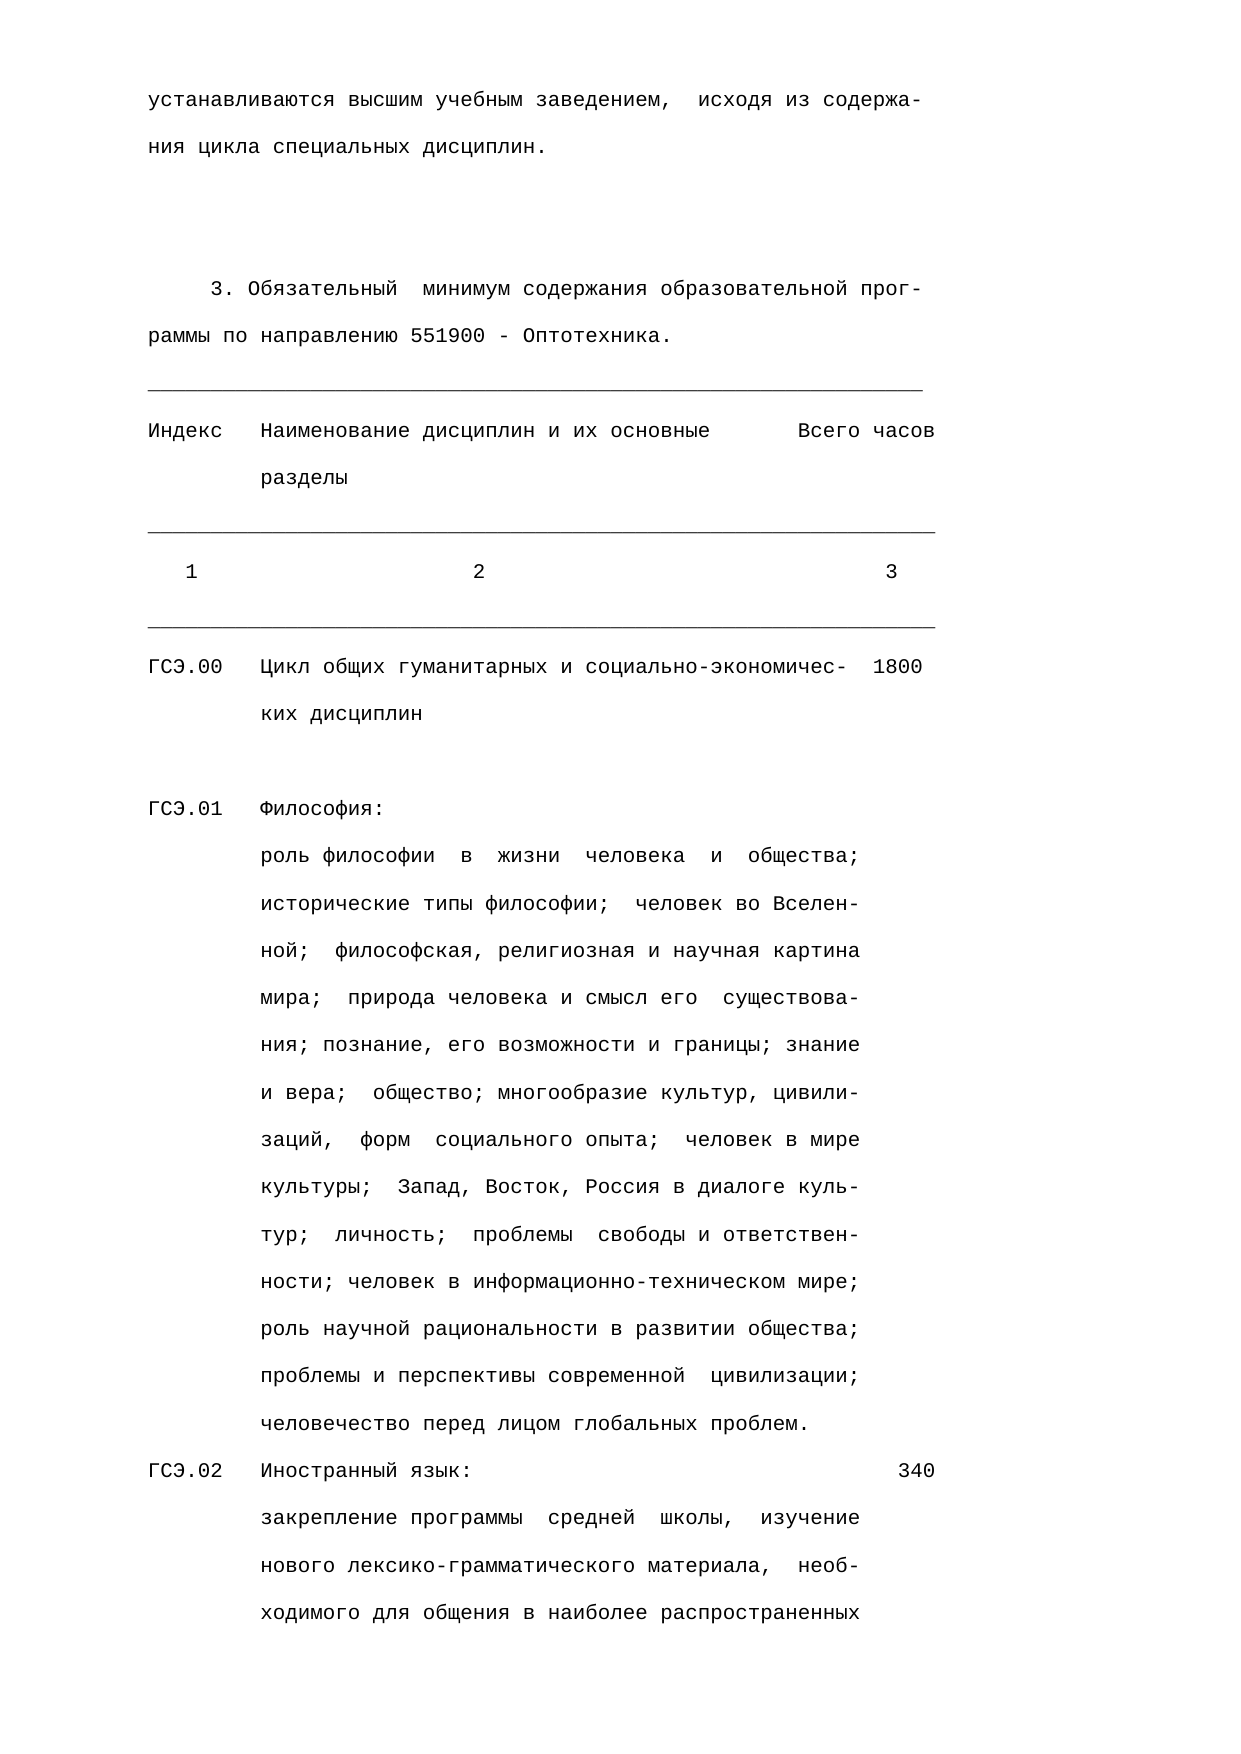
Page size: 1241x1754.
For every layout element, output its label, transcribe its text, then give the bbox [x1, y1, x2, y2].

text ГСЭ.00 Цикл общих гуманитарных и социально-экономичес- 1800 [148, 656, 1152, 680]
text 1 2 3 [148, 562, 1152, 585]
text ГСЭ.01 Философия: [148, 798, 1152, 822]
text мира; природа человека и смысл его существова- [148, 987, 1152, 1011]
text и вера; общество; многообразие культур, цивили- [148, 1082, 1152, 1105]
text ной; философская, религиозная и научная картина [148, 940, 1152, 963]
text 3. Обязательный минимум содержания образовательной прог- [148, 278, 1152, 301]
text раммы по направлению 551900 - Оптотехника. [148, 325, 1152, 349]
text ГСЭ.02 Иностранный язык: 340 [148, 1460, 1152, 1484]
text роль научной рациональности в развитии общества; [148, 1318, 1152, 1342]
text _______________________________________________________________ [148, 609, 1152, 632]
text человечество перед лицом глобальных проблем. [148, 1413, 1152, 1436]
text разделы [148, 467, 1152, 491]
text нового лексико-грамматического материала, необ- [148, 1555, 1152, 1578]
text устанавливаются высшим учебным заведением, исходя из содержа- [148, 89, 1152, 112]
text _______________________________________________________________ [148, 514, 1152, 538]
text ния цикла специальных дисциплин. [148, 136, 1152, 159]
text культуры; Запад, Восток, Россия в диалоге куль- [148, 1176, 1152, 1200]
text ности; человек в информационно-техническом мире; [148, 1271, 1152, 1294]
text заций, форм социального опыта; человек в мире [148, 1129, 1152, 1153]
text тур; личность; проблемы свободы и ответствен- [148, 1224, 1152, 1247]
text ния; познание, его возможности и границы; знание [148, 1034, 1152, 1058]
text исторические типы философии; человек во Вселен- [148, 893, 1152, 916]
text ______________________________________________________________ [148, 372, 1152, 396]
text ких дисциплин [148, 703, 1152, 727]
text Индекс Наименование дисциплин и их основные Всего часов [148, 420, 1152, 443]
text ходимого для общения в наиболее распространенных [148, 1602, 1152, 1626]
text закрепление программы средней школы, изучение [148, 1507, 1152, 1531]
text роль философии в жизни человека и общества; [148, 845, 1152, 869]
text проблемы и перспективы современной цивилизации; [148, 1366, 1152, 1389]
